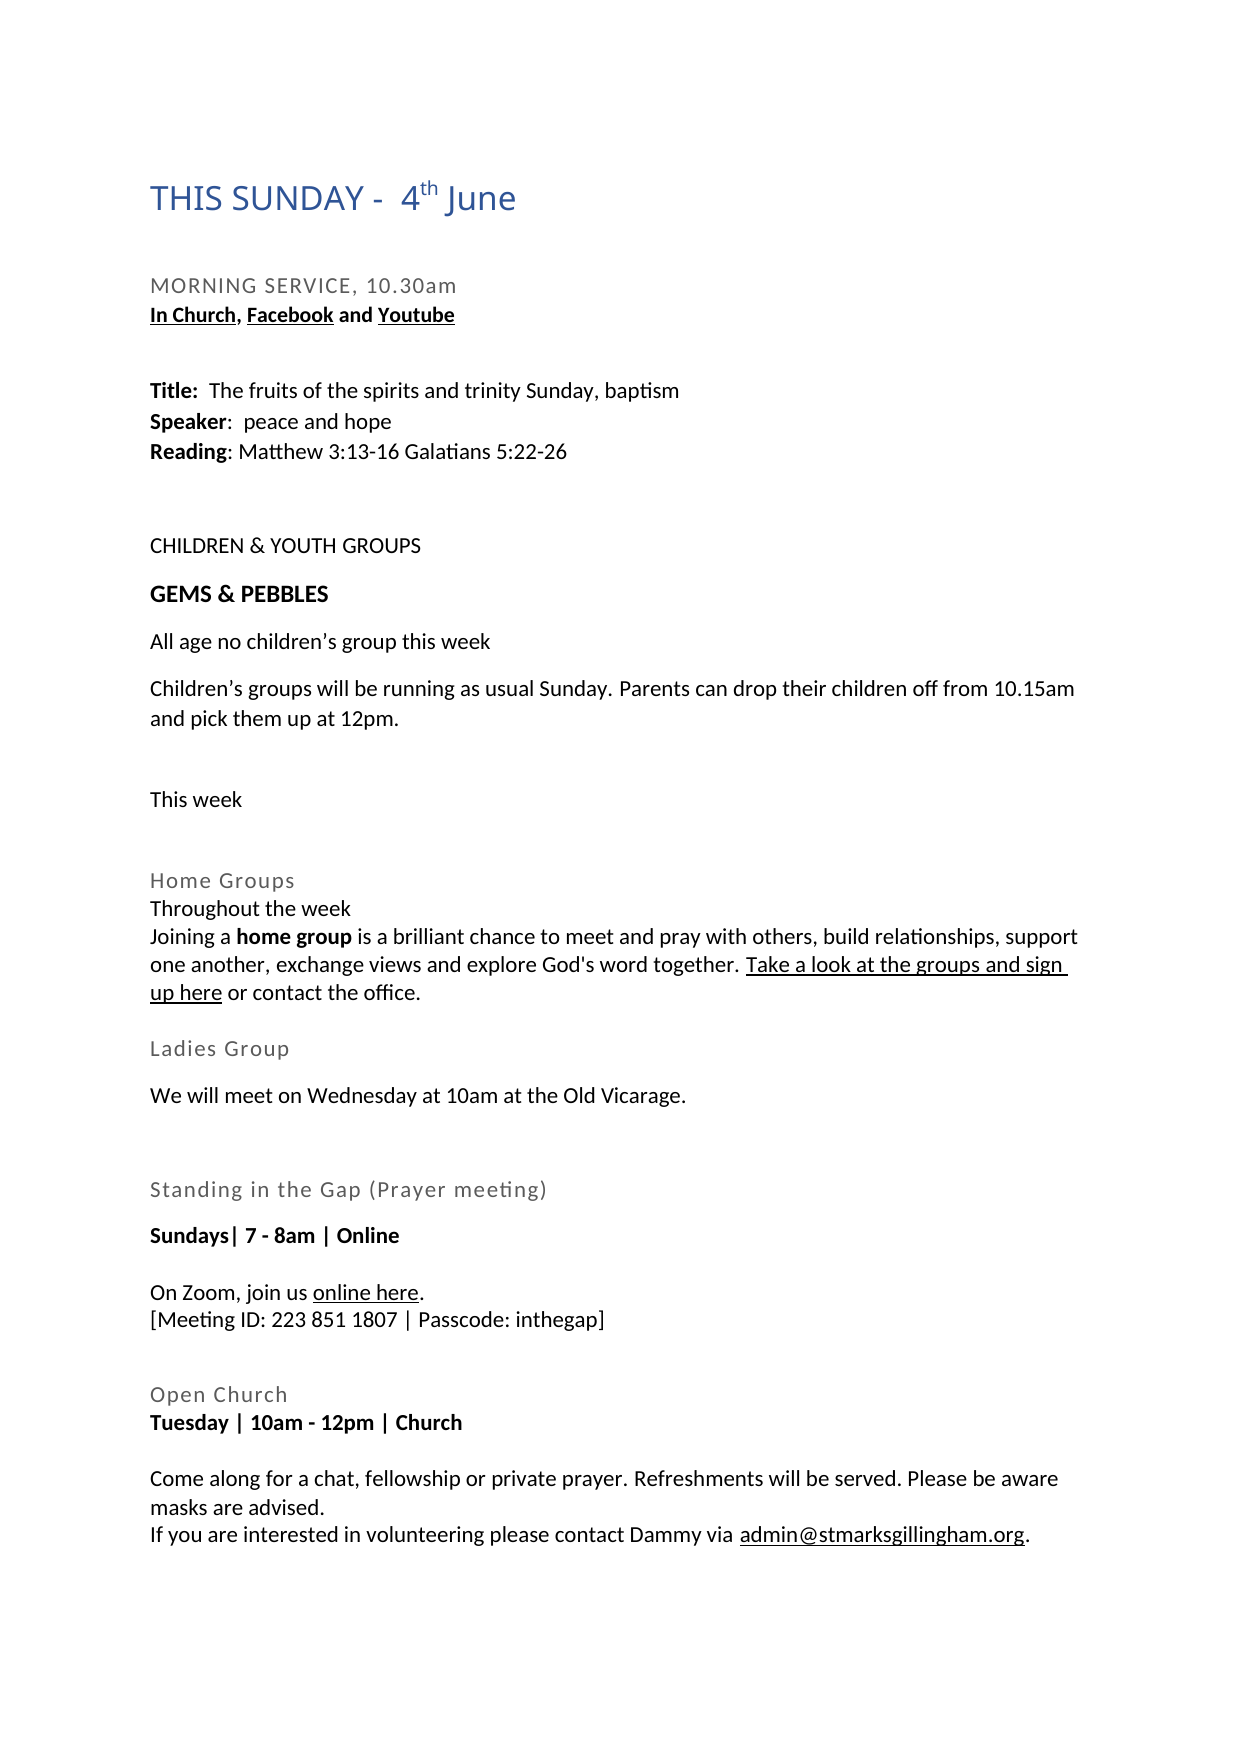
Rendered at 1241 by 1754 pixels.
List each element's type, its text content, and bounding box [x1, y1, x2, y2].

text Title: The fruits of the spirits and trinity Sunday, baptism Speaker: peace and hope Reading: Matthew 3:13-16 Galatians 5:22-26 [150, 377, 1090, 465]
text Sundays| 7 - 8am | Online [150, 1222, 1090, 1249]
subtitle Standing in the Gap (Prayer meeting) [150, 1175, 1090, 1203]
text This week [150, 751, 1090, 813]
text Open Church Tuesday | 10am - 12pm | Church [150, 1381, 1090, 1437]
text On Zoom, join us online here. [Meeting ID: 223 851 1807 | Passcode: inthegap] [150, 1249, 1090, 1334]
text Joining a home group is a brilliant chance to meet and pray with others, build relationships, support one another, exchange views and explore God's word together. Take a look at the groups and sign up here or contact the office. [150, 922, 1090, 1006]
text CHILDREN & YOUTH GROUPS [150, 531, 1090, 559]
text Come along for a chat, fellowship or private prayer. Refreshments will be served. Please be aware masks are advised. If you are interested in volunteering please contact Dammy via admin@stmarksgillingham.org. [150, 1437, 1090, 1549]
text GEMS & PEBBLES [150, 578, 1090, 608]
text Home Groups Throughout the week [150, 866, 1090, 922]
text We will meet on Wednesday at 10am at the Old Vicarage. [150, 1081, 1090, 1109]
text All age no children’s group this week [150, 627, 1090, 655]
text Children’s groups will be running as usual Sunday. Parents can drop their children off from 10.15am and pick them up at 12pm. [150, 674, 1090, 732]
text MORNING SERVICE, 10.30am In Church, Facebook and Youtube [150, 271, 1090, 358]
subtitle THIS SUNDAY - 4th June [150, 175, 1090, 220]
subtitle Ladies Group [150, 1034, 1090, 1062]
